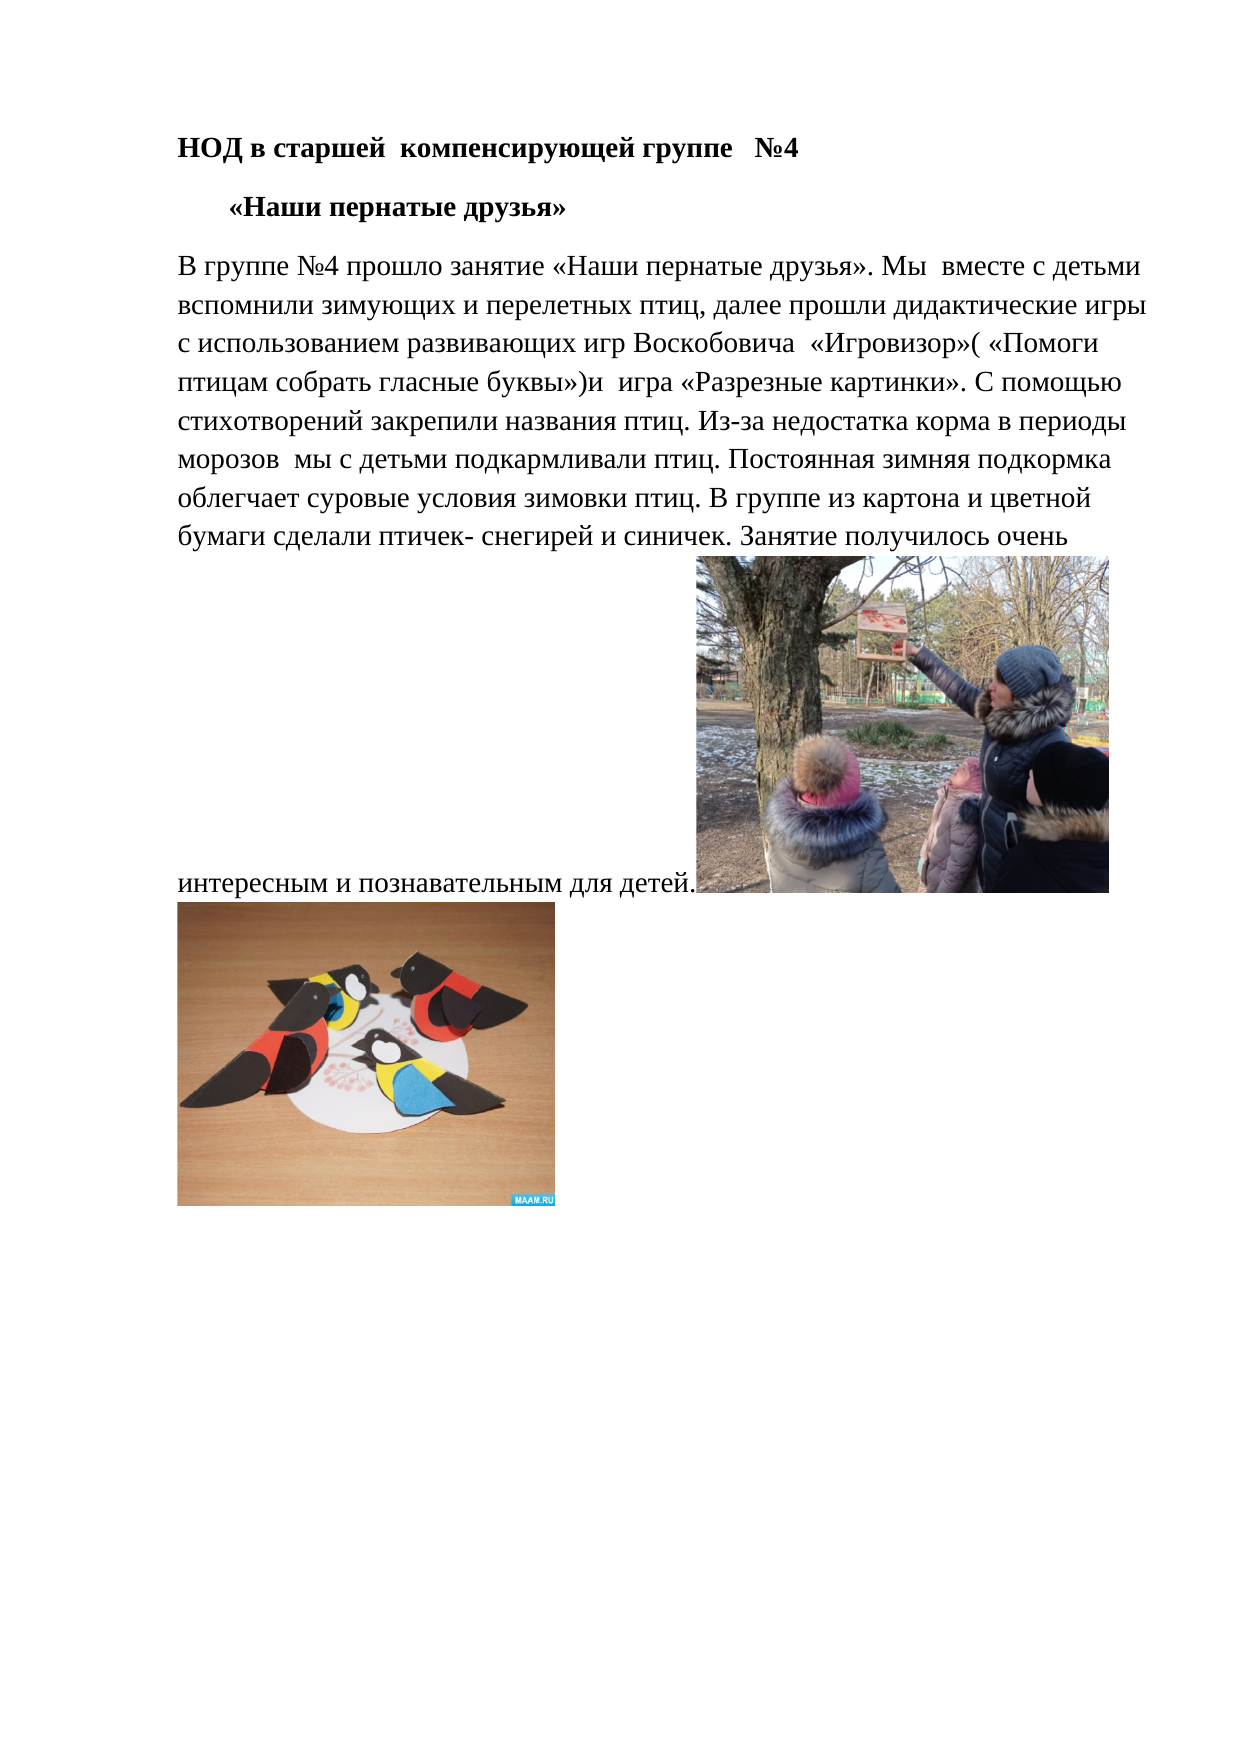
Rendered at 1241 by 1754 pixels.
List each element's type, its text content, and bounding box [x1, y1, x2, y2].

text «Наши пернатые друзья» [177, 189, 1152, 223]
picture [696, 556, 1109, 893]
picture [177, 902, 555, 1206]
text НОД в старшей компенсирующей группе №4 [177, 130, 1152, 163]
